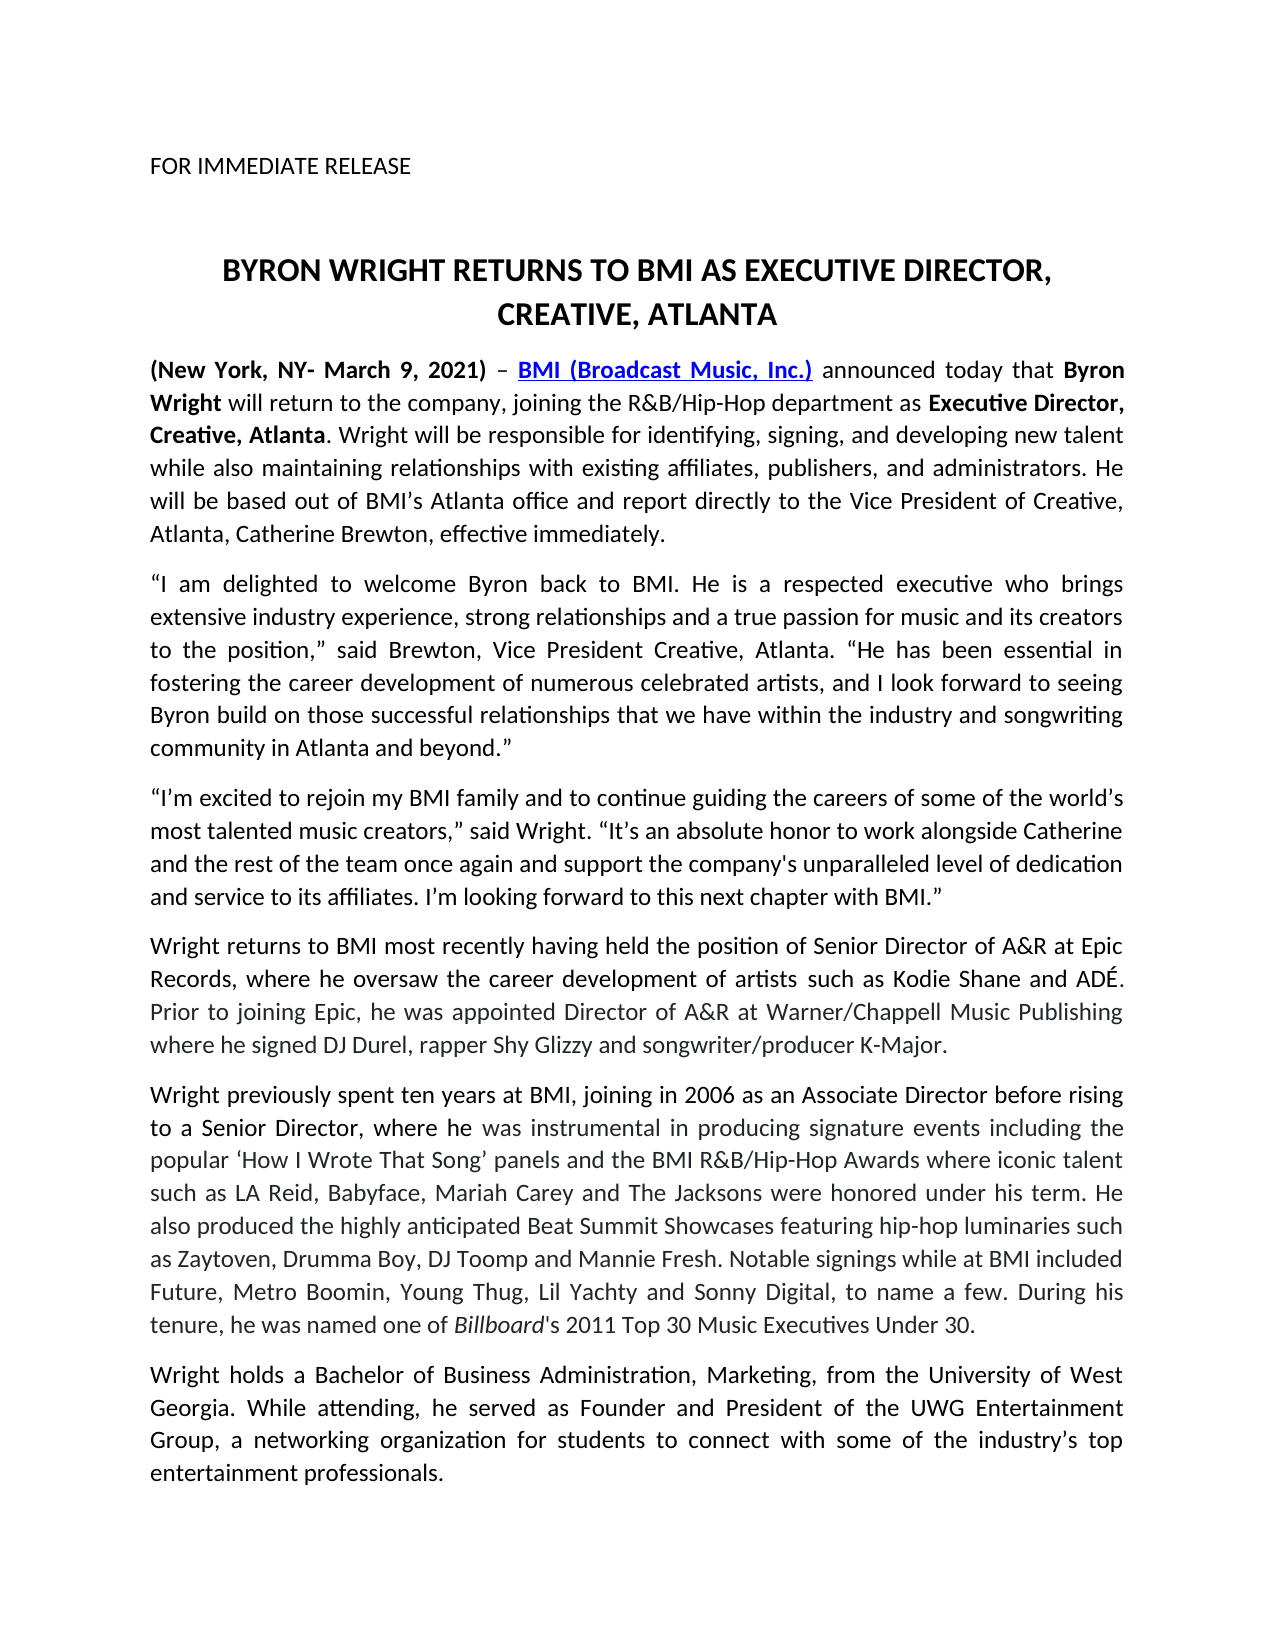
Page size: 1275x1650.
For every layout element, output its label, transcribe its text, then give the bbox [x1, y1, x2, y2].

text Wright holds a Bachelor of Business Administration, Marketing, from the University of West Georgia. While attending, he served as Founder and President of the UWG Entertainment Group, a networking organization for students to connect with some of the industry’s top entertainment professionals. [150, 1359, 1125, 1488]
text “I’m excited to rejoin my BMI family and to continue guiding the careers of some of the world’s most talented music creators,” said Wright. “It’s an absolute honor to work alongside Catherine and the rest of the team once again and support the company's unparalleled level of dedication and service to its affiliates. I’m looking forward to this next chapter with BMI.” [150, 782, 1125, 911]
text Wright returns to BMI most recently having held the position of Senior Director of A&R at Epic Records, where he oversaw the career development of artists such as Kodie Shane and ADÉ. Prior to joining Epic, he was appointed Director of A&R at Warner/Chappell Music Publishing where he signed DJ Durel, rapper Shy Glizzy and songwriter/producer K-Major. [150, 930, 1125, 1060]
text (New York, NY- March 9, 2021) – BMI (Broadcast Music, Inc.) announced today that Byron Wright will return to the company, joining the R&B/Hip-Hop department as Executive Director, Creative, Atlanta. Wright will be responsible for identifying, signing, and developing new talent while also maintaining relationships with existing affiliates, publishers, and administrators. He will be based out of BMI’s Atlanta office and report directly to the Vice President of Creative, Atlanta, Catherine Brewton, effective immediately. [150, 354, 1125, 549]
text “I am delighted to welcome Byron back to BMI. He is a respected executive who brings extensive industry experience, strong relationships and a true passion for music and its creators to the position,” said Brewton, Vice President Creative, Atlanta. “He has been essential in fostering the career development of numerous celebrated artists, and I look forward to seeing Byron build on those successful relationships that we have within the industry and songwriting community in Atlanta and beyond.” [150, 568, 1125, 763]
text Wright previously spent ten years at BMI, joining in 2006 as an Associate Director before rising to a Senior Director, where he was instrumental in producing signature events including the popular ‘How I Wrote That Song’ panels and the BMI R&B/Hip-Hop Awards where iconic talent such as LA Reid, Babyface, Mariah Carey and The Jacksons were honored under his term. He also produced the highly anticipated Beat Summit Showcases featuring hip-hop luminaries such as Zaytoven, Drumma Boy, DJ Toomp and Mannie Fresh. Notable signings while at BMI included Future, Metro Boomin, Young Thug, Lil Yachty and Sonny Digital, to name a few. During his tenure, he was named one of Billboard's 2011 Top 30 Music Executives Under 30. [150, 1079, 1125, 1340]
text BYRON WRIGHT RETURNS TO BMI AS EXECUTIVE DIRECTOR, CREATIVE, ATLANTA [150, 249, 1125, 334]
text FOR IMMEDIATE RELEASE [150, 150, 1125, 181]
